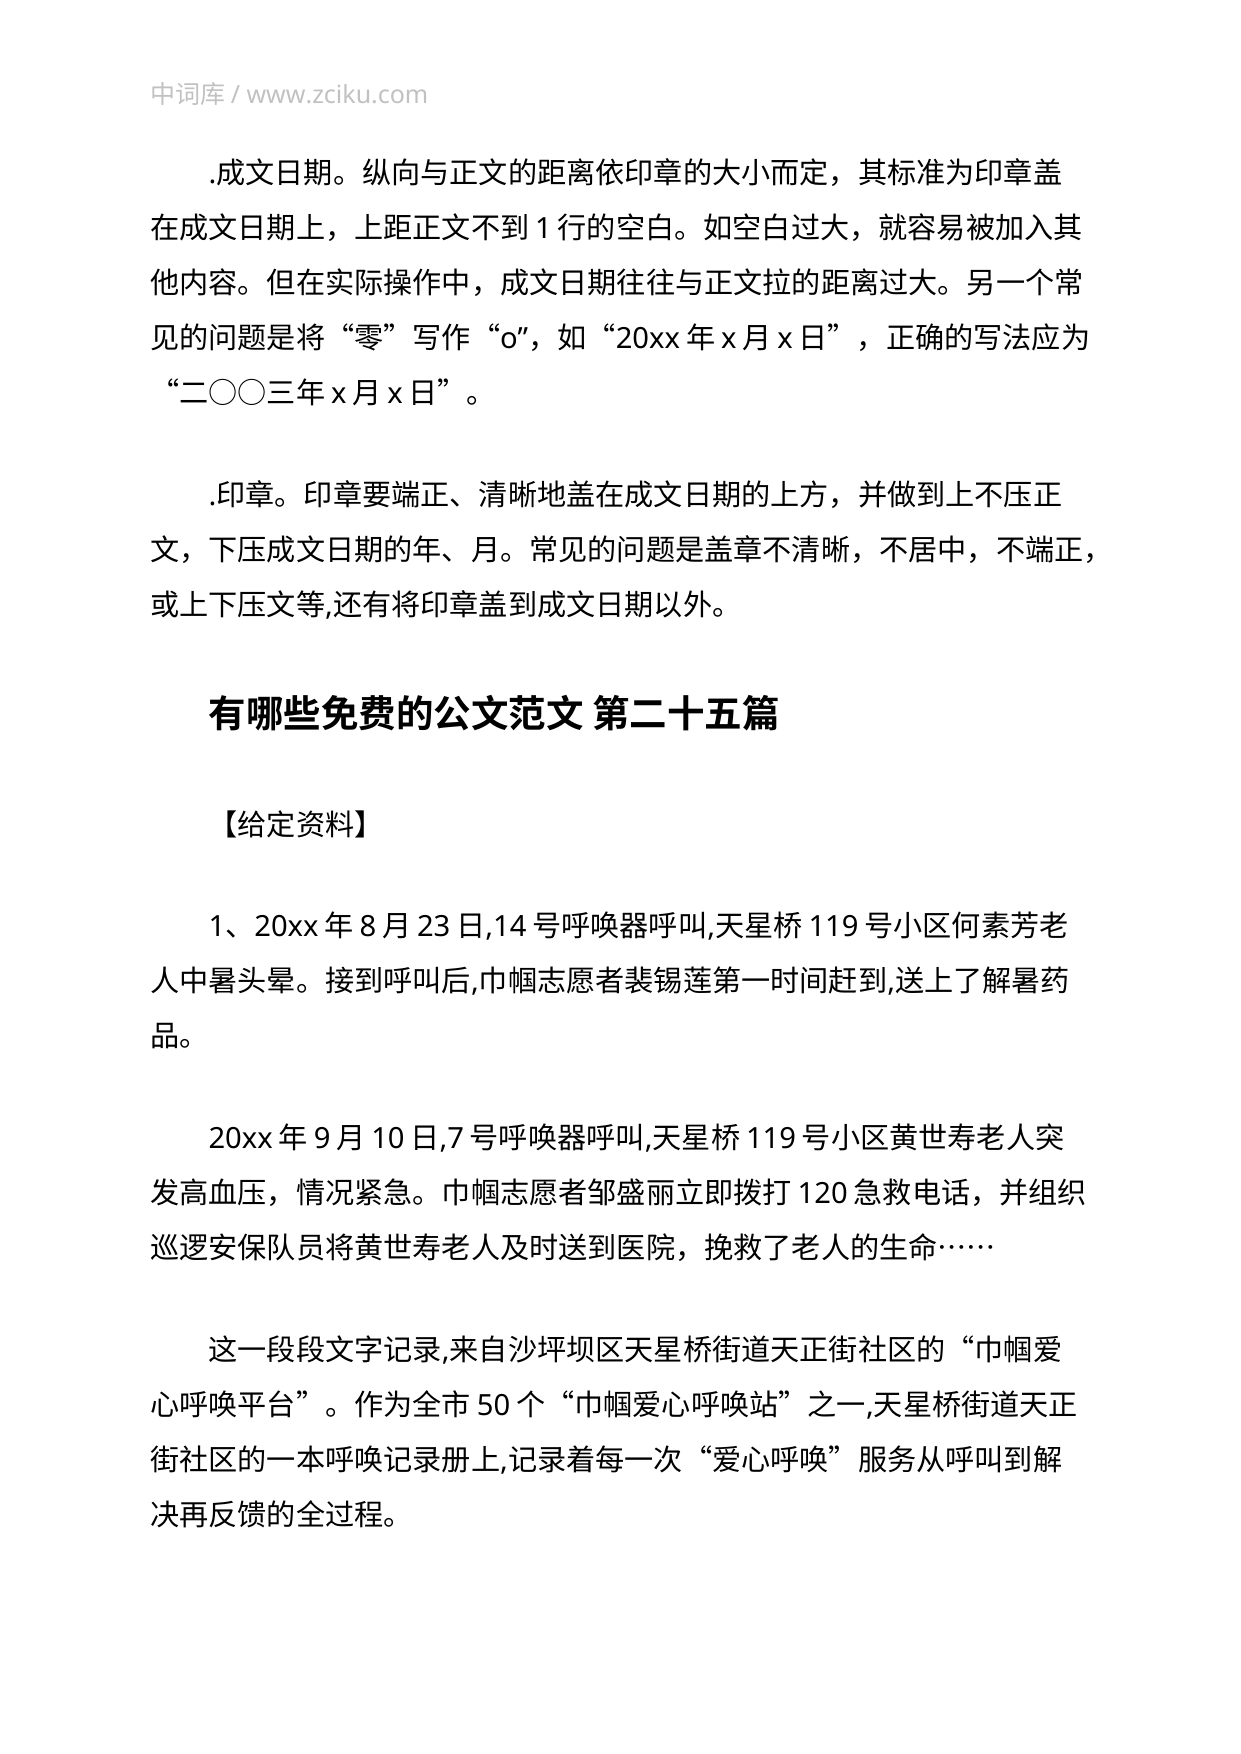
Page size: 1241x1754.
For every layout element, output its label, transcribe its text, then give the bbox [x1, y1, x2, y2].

text 这一段段文字记录,来自沙坪坝区天星桥街道天正街社区的“巾帼爱心呼唤平台”。作为全市50个“巾帼爱心呼唤站”之一,天星桥街道天正街社区的一本呼唤记录册上,记录着每一次“爱心呼唤”服务从呼叫到解决再反馈的全过程。 [150, 1326, 1090, 1534]
text 1、20xx年8月23日,14号呼唤器呼叫,天星桥119号小区何素芳老人中暑头晕。接到呼叫后,巾帼志愿者裴锡莲第一时间赶到,送上了解暑药品。 [150, 903, 1090, 1055]
text .印章。印章要端正、清晰地盖在成文日期的上方，并做到上不压正文，下压成文日期的年、月。常见的问题是盖章不清晰，不居中，不端正，或上下压文等,还有将印章盖到成文日期以外。 [150, 472, 1090, 624]
text .成文日期。纵向与正文的距离依印章的大小而定，其标准为印章盖在成文日期上，上距正文不到1行的空白。如空白过大，就容易被加入其他内容。但在实际操作中，成文日期往往与正文拉的距离过大。另一个常见的问题是将“零”写作“o”，如“20xx年x月x日”，正确的写法应为“二○○三年x月x日”。 [150, 150, 1090, 412]
text 有哪些免费的公文范文 第二十五篇 [150, 684, 1090, 738]
text 20xx年9月10日,7号呼唤器呼叫,天星桥119号小区黄世寿老人突发高血压，情况紧急。巾帼志愿者邹盛丽立即拨打120急救电话，并组织巡逻安保队员将黄世寿老人及时送到医院，挽救了老人的生命…… [150, 1115, 1090, 1267]
text 【给定资料】 [150, 801, 1090, 843]
